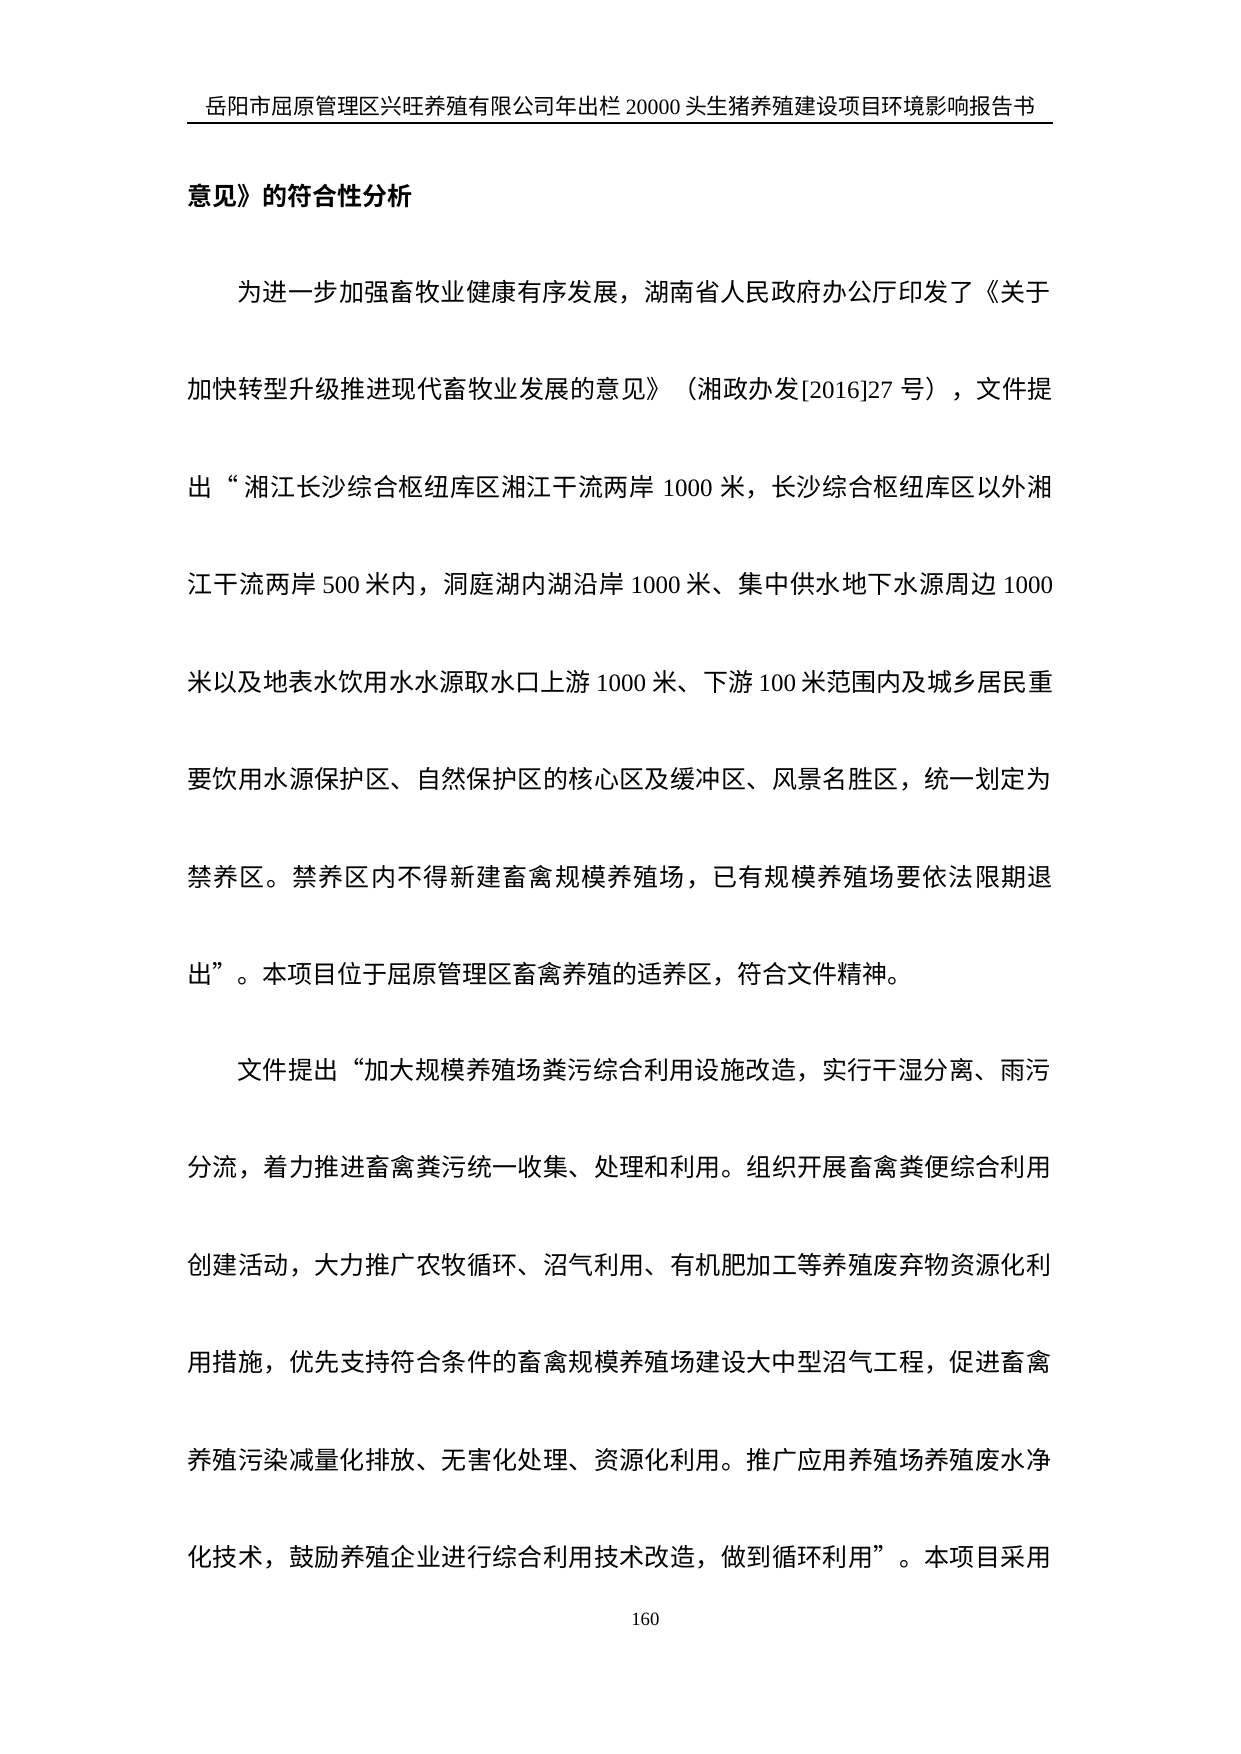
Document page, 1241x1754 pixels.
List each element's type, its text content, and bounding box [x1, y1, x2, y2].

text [187, 162, 1053, 227]
text 为进一步加强畜牧业健康有序发展，湖南省人民政府办公厅印发了《关于加快转型升级推进现代畜牧业发展的意见》（湘政办发[2016]27 号），文件提出“ 湘江长沙综合枢纽库区湘江干流两岸 1000 米，长沙综合枢纽库区以外湘江干流两岸500米内，洞庭湖内湖沿岸1000米、集中供水地下水源周边1000 米以及地表水饮用水水源取水口上游1000 米、下游100米范围内及城乡居民重要饮用水源保护区、自然保护区的核心区及缓冲区、风景名胜区，统一划定为禁养区。禁养区内不得新建畜禽规模养殖场，已有规模养殖场要依法限期退出”。本项目位于屈原管理区畜禽养殖的适养区，符合文件精神。 [187, 258, 1053, 1005]
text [187, 1036, 1053, 1588]
